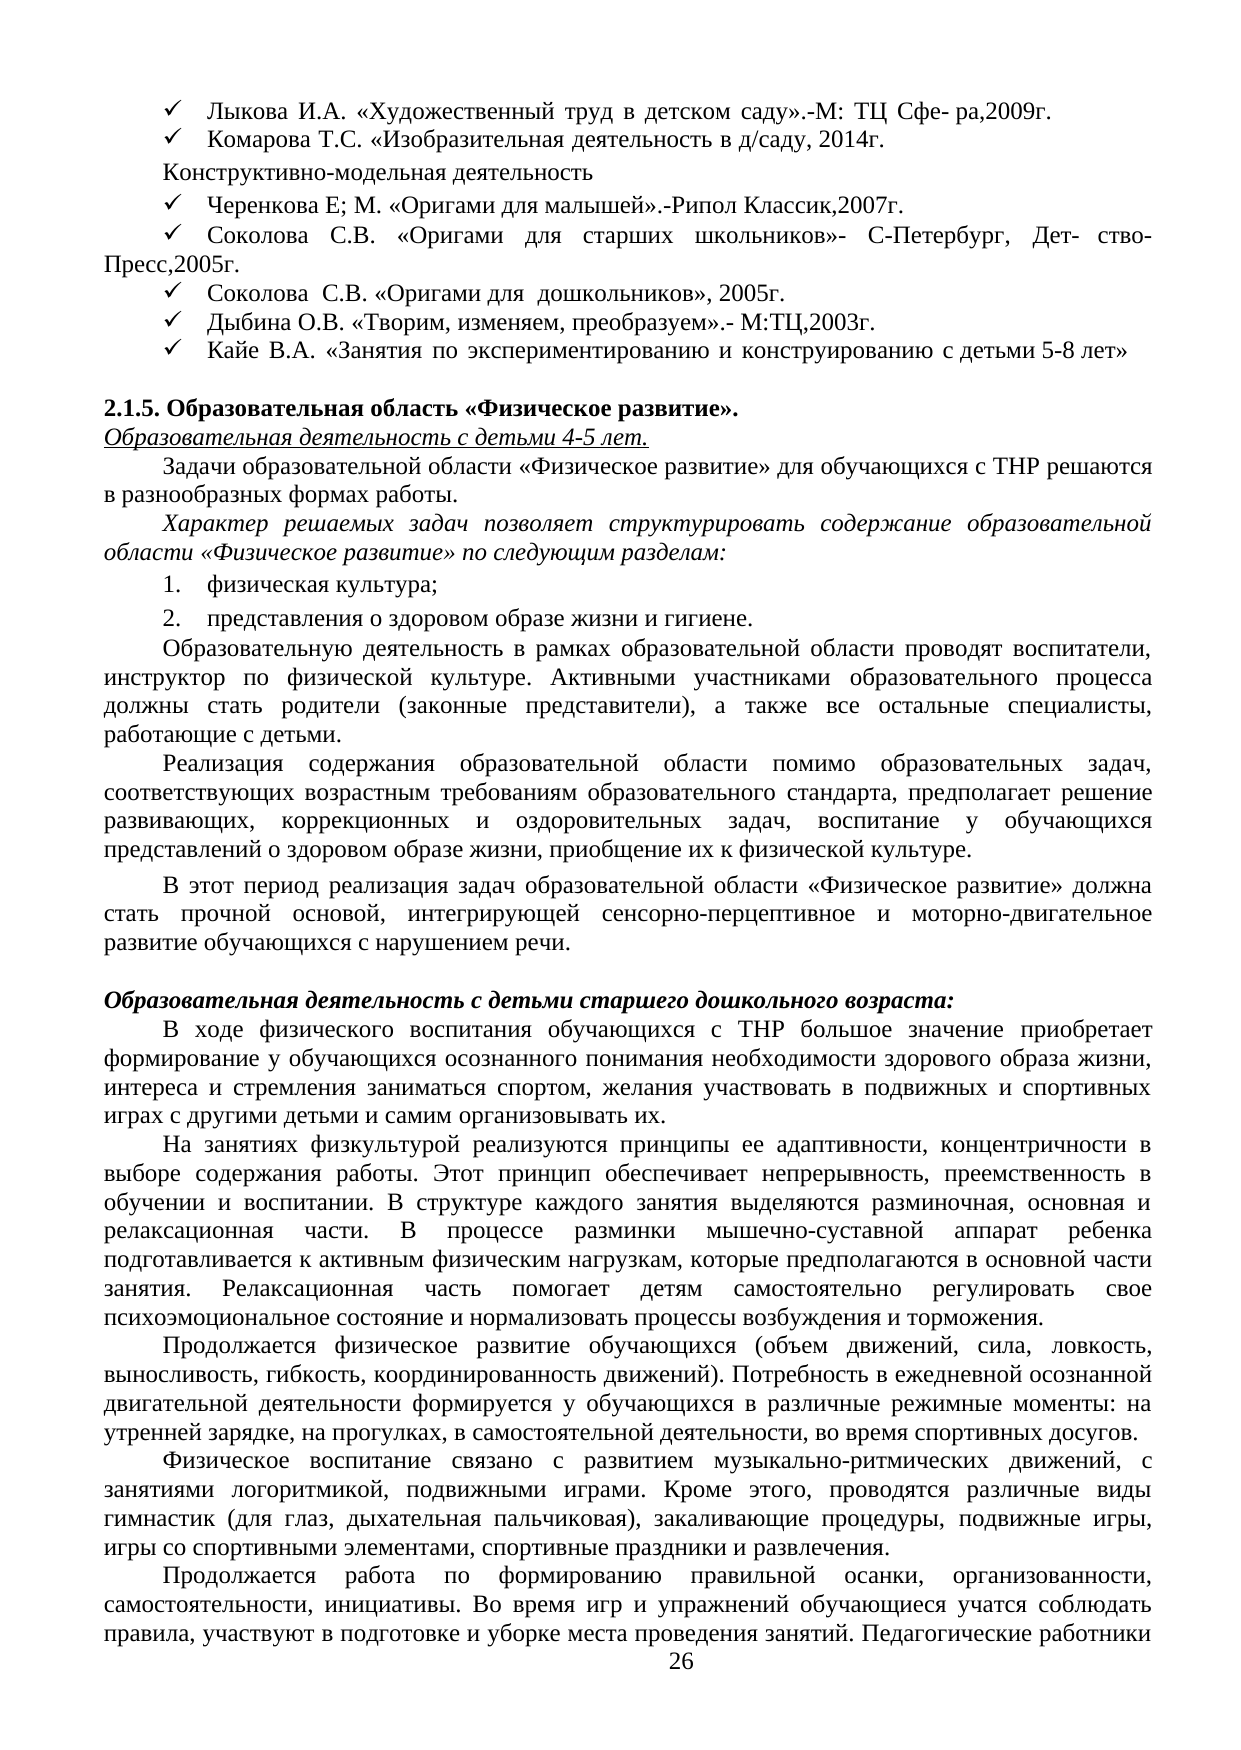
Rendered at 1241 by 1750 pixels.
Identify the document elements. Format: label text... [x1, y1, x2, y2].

list Соколова С.В. «Оригами для старших школьников»- С-Петербург, Дет- ство-Пресс,2005г. [103, 221, 1152, 278]
list Соколова С.В. «Оригами для дошкольников», 2005г. [103, 278, 1152, 307]
list Комарова Т.С. «Изобразительная деятельность в д/саду, 2014г. [103, 124, 1152, 153]
list физическая культура; [103, 566, 1152, 599]
text В ходе физического воспитания обучающихся с ТНР большое значение приобретает формирование у обучающихся осознанного понимания необходимости здорового образа жизни, интереса и стремления заниматься спортом, желания участвовать в подвижных и спортивных играх с другими детьми и самим организовывать их. [103, 1014, 1152, 1129]
text Образовательную деятельность в рамках образовательной области проводят воспитатели, инструктор по физической культуре. Активными участниками образовательного процесса должны стать родители (законные представители), а также все остальные специалисты, работающие с детьми. [103, 633, 1152, 748]
subtitle Образовательная деятельность с детьми старшего дошкольного возраста: [103, 986, 1096, 1014]
text Физическое воспитание связано с развитием музыкально-ритмических движений, с занятиями логоритмикой, подвижными играми. Кроме этого, проводятся различные виды гимнастик (для глаз, дыхательная пальчиковая), закаливающие процедуры, подвижные игры, игры со спортивными элементами, спортивные праздники и развлечения. [103, 1446, 1152, 1561]
list Кайе В.А. «Занятия по экспериментированию и конструированию с детьми 5-8 лет» [103, 336, 1152, 364]
list Дыбина О.В. «Творим, изменяем, преобразуем».- М:ТЦ,2003г. [103, 307, 1152, 336]
text Продолжается физическое развитие обучающихся (объем движений, сила, ловкость, выносливость, гибкость, координированность движений). Потребность в ежедневной осознанной двигательной деятельности формируется у обучающихся в различные режимные моменты: на утренней зарядке, на прогулках, в самостоятельной деятельности, во время спортивных досугов. [103, 1331, 1152, 1446]
text На занятиях физкультурой реализуются принципы ее адаптивности, концентричности в выборе содержания работы. Этот принцип обеспечивает непрерывность, преемственность в обучении и воспитании. В структуре каждого занятия выделяются разминочная, основная и релаксационная части. В процессе разминки мышечно-суставной аппарат ребенка подготавливается к активным физическим нагрузкам, которые предполагаются в основной части занятия. Релаксационная часть помогает детям самостоятельно регулировать свое психоэмоциональное состояние и нормализовать процессы возбуждения и торможения. [103, 1129, 1152, 1331]
text Реализация содержания образовательной области помимо образовательных задач, соответствующих возрастным требованиям образовательного стандарта, предполагает решение развивающих, коррекционных и оздоровительных задач, воспитание у обучающихся представлений о здоровом образе жизни, приобщение их к физической культуре. [103, 748, 1152, 863]
text Характер решаемых задач позволяет структурировать содержание образовательной области «Физическое развитие» по следующим разделам: [103, 508, 1152, 566]
list Лыкова И.А. «Художественный труд в детском саду».-М: ТЦ Сфе- ра,2009г. [103, 96, 1152, 124]
subtitle 2.1.5. Образовательная область «Физическое развитие». [103, 393, 1096, 422]
text Задачи образовательной области «Физическое развитие» для обучающихся с ТНР решаются в разнообразных формах работы. [103, 451, 1152, 508]
list Черенкова Е; М. «Оригами для малышей».-Рипол Классик,2007г. [103, 187, 1152, 221]
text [103, 1561, 1152, 1647]
list представления о здоровом образе жизни и гигиене. [103, 599, 1152, 633]
subtitle Образовательная деятельность с детьми 4-5 лет. [103, 422, 1096, 451]
list Конструктивно-модельная деятельность [162, 153, 1152, 187]
text В этот период реализация задач образовательной области «Физическое развитие» должна стать прочной основой, интегрирующей сенсорно-перцептивное и моторно-двигательное развитие обучающихся с нарушением речи. [103, 870, 1152, 956]
